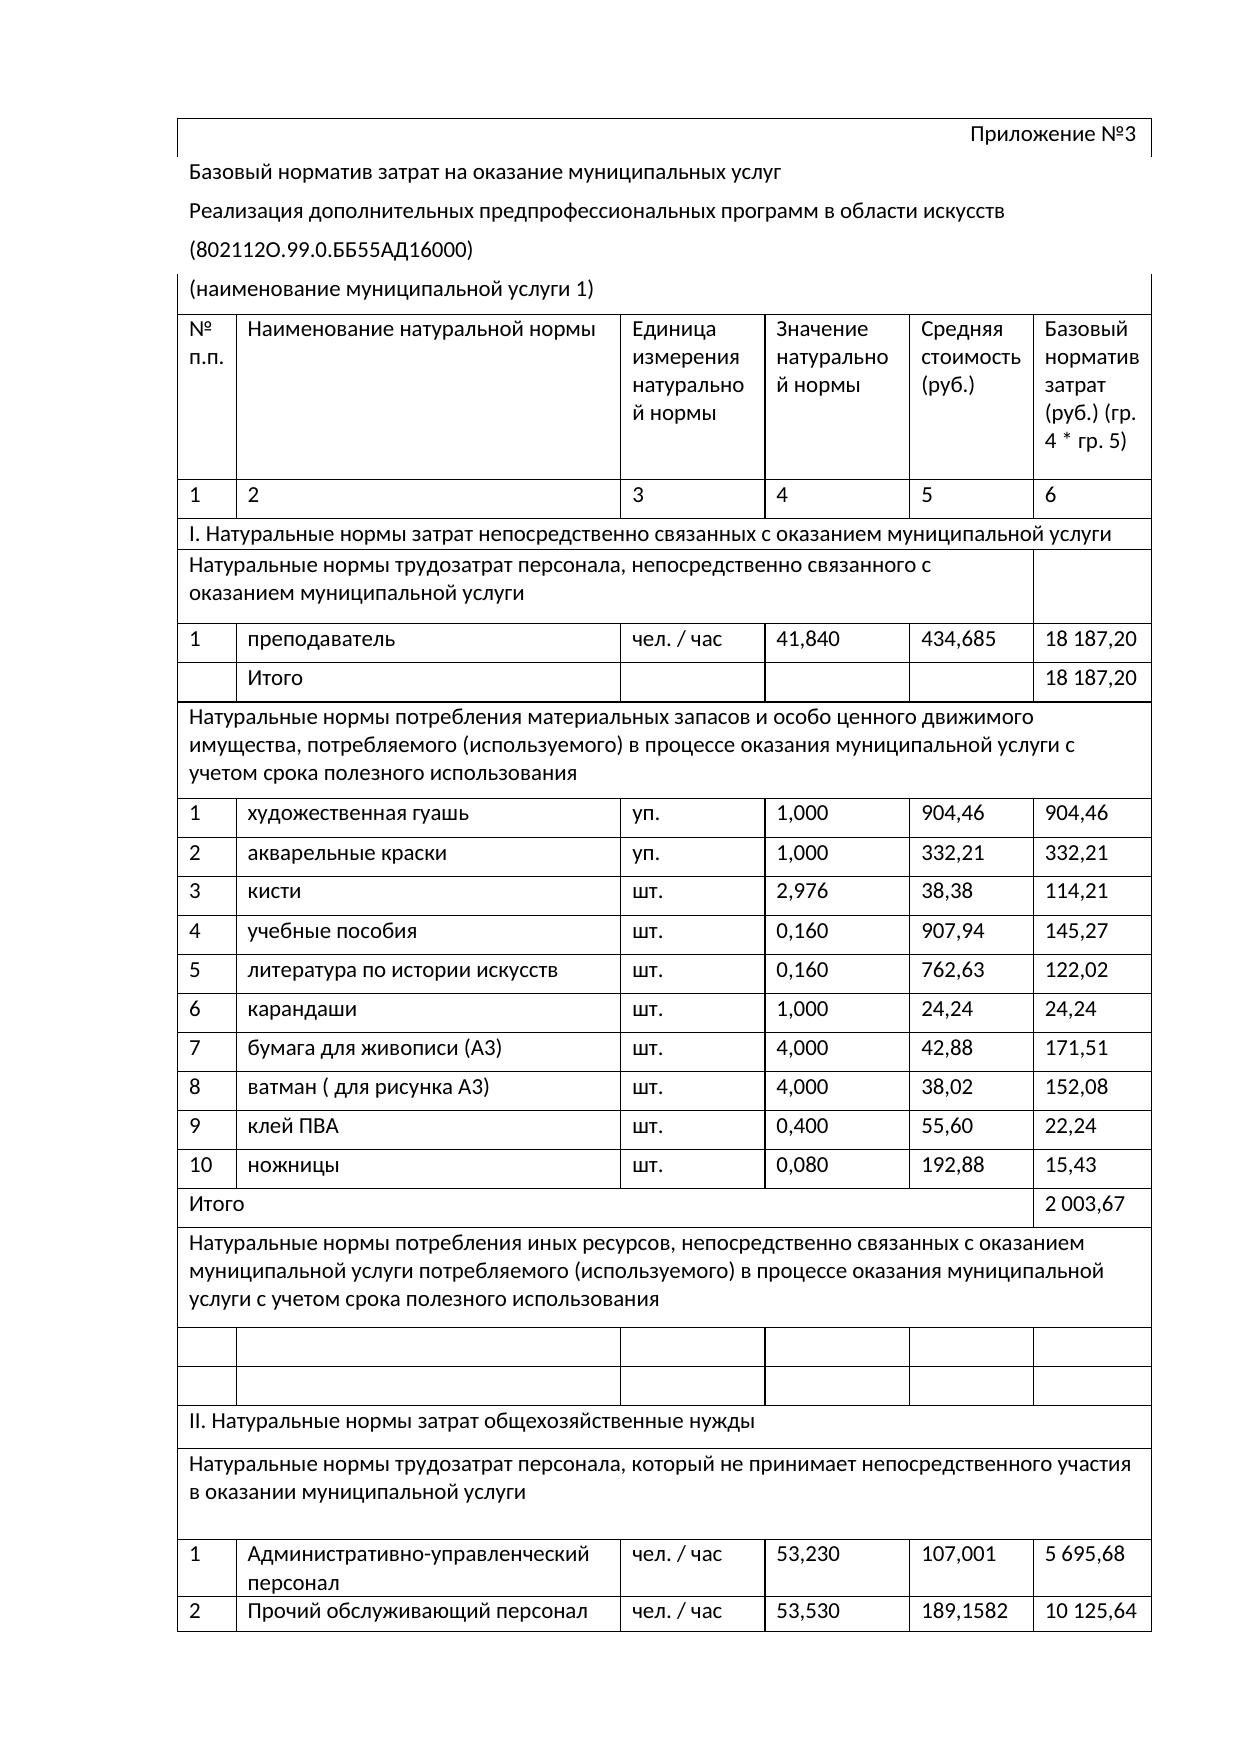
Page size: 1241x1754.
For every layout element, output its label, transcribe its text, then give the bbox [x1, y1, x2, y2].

table_cell 2,976 [766, 877, 909, 915]
table_cell 1 [178, 624, 236, 662]
table_cell литература по истории искусств [237, 955, 620, 993]
table_cell Административно-управленческий персонал [237, 1540, 620, 1596]
table_cell Реализация дополнительных предпрофессиональных программ в области искусств [178, 196, 1151, 235]
table_cell 0,160 [766, 916, 909, 954]
table_cell [766, 1367, 909, 1405]
table_cell 38,38 [910, 877, 1033, 915]
table_cell 9 [178, 1111, 236, 1149]
table_cell 907,94 [910, 916, 1033, 954]
table_cell 8 [178, 1072, 236, 1110]
table_cell Единица измерения натуральной нормы [621, 315, 764, 479]
table_cell [178, 1367, 236, 1405]
table_cell шт. [621, 877, 764, 915]
table_cell II. Натуральные нормы затрат общехозяйственные нужды [178, 1406, 1151, 1448]
table_cell 192,88 [910, 1150, 1033, 1188]
table_cell 6 [178, 994, 236, 1032]
table_cell уп. [621, 799, 764, 837]
table_cell Средняя стоимость (руб.) [910, 315, 1033, 479]
table_cell № п.п. [178, 315, 236, 479]
table_cell [910, 1367, 1033, 1405]
table_cell [178, 663, 236, 701]
table_cell [237, 1367, 620, 1405]
table_cell 4 [178, 916, 236, 954]
table_cell Натуральные нормы трудозатрат персонала, который не принимает непосредственного участия в оказании муниципальной услуги [178, 1449, 1151, 1538]
table_cell [1034, 550, 1151, 623]
table_cell 904,46 [1034, 799, 1151, 837]
table_cell 10 125,64 [1034, 1597, 1151, 1631]
table_cell шт. [621, 1033, 764, 1071]
table_cell 2 [178, 1597, 236, 1631]
table_header Приложение №3 [178, 119, 1151, 157]
table_cell шт. [621, 994, 764, 1032]
table_cell 171,51 [1034, 1033, 1151, 1071]
table_cell 1 [178, 799, 236, 837]
table_cell 332,21 [1034, 838, 1151, 876]
table_cell 4,000 [766, 1072, 909, 1110]
table_cell [621, 1328, 764, 1366]
table_cell 4,000 [766, 1033, 909, 1071]
table_cell 145,27 [1034, 916, 1151, 954]
table_cell 189,1582 [910, 1597, 1033, 1631]
table_cell Натуральные нормы потребления материальных запасов и особо ценного движимого имущества, потребляемого (используемого) в процессе оказания муниципальной услуги с учетом срока полезного использования [178, 703, 1151, 797]
table_cell 22,24 [1034, 1111, 1151, 1149]
table_cell 107,001 [910, 1540, 1033, 1596]
table_cell ножницы [237, 1150, 620, 1188]
table_cell 5 [178, 955, 236, 993]
table_cell 0,160 [766, 955, 909, 993]
table_cell 15,43 [1034, 1150, 1151, 1188]
table_cell 6 [1034, 480, 1151, 518]
table_cell уп. [621, 838, 764, 876]
table_cell акварельные краски [237, 838, 620, 876]
table_cell Наименование натуральной нормы [237, 315, 620, 479]
table_cell [910, 1328, 1033, 1366]
table_cell 762,63 [910, 955, 1033, 993]
table_cell [621, 663, 764, 701]
table_cell шт. [621, 1111, 764, 1149]
table_cell 10 [178, 1150, 236, 1188]
table_cell 1,000 [766, 838, 909, 876]
table_cell [1034, 1328, 1151, 1366]
table_cell 18 187,20 [1034, 624, 1151, 662]
table_cell Прочий обслуживающий персонал [237, 1597, 620, 1631]
table_cell [1034, 1367, 1151, 1405]
table_cell [237, 1328, 620, 1366]
table_cell шт. [621, 1150, 764, 1188]
table_cell Базовый норматив затрат на оказание муниципальных услуг [178, 157, 1151, 196]
table_cell 5 695,68 [1034, 1540, 1151, 1596]
table_cell 5 [910, 480, 1033, 518]
table_cell 0,080 [766, 1150, 909, 1188]
table_cell [178, 1328, 236, 1366]
table_cell 332,21 [910, 838, 1033, 876]
table_cell 2 [178, 838, 236, 876]
table_cell 0,400 [766, 1111, 909, 1149]
table_cell 24,24 [1034, 994, 1151, 1032]
table_cell 904,46 [910, 799, 1033, 837]
table_cell Базовый норматив затрат (руб.) (гр. 4 * гр. 5) [1034, 315, 1151, 479]
table_cell 18 187,20 [1034, 663, 1151, 701]
table_cell 53,230 [766, 1540, 909, 1596]
table_cell Значение натуральной нормы [766, 315, 909, 479]
table_cell [621, 1367, 764, 1405]
table_cell [910, 663, 1033, 701]
table_cell чел. / час [621, 624, 764, 662]
table_cell 2 [237, 480, 620, 518]
table_cell преподаватель [237, 624, 620, 662]
table_cell 114,21 [1034, 877, 1151, 915]
table_cell чел. / час [621, 1540, 764, 1596]
table_cell I. Натуральные нормы затрат непосредственно связанных с оказанием муниципальной услуги [178, 519, 1151, 549]
table_cell шт. [621, 916, 764, 954]
table_cell карандаши [237, 994, 620, 1032]
table_cell ватман ( для рисунка А3) [237, 1072, 620, 1110]
table_cell 122,02 [1034, 955, 1151, 993]
table_cell 4 [766, 480, 909, 518]
table_cell Итого [178, 1189, 1033, 1227]
table_cell 41,840 [766, 624, 909, 662]
table_cell 53,530 [766, 1597, 909, 1631]
table_cell 42,88 [910, 1033, 1033, 1071]
table_cell 38,02 [910, 1072, 1033, 1110]
table_cell Натуральные нормы потребления иных ресурсов, непосредственно связанных с оказанием муниципальной услуги потребляемого (используемого) в процессе оказания муниципальной услуги с учетом срока полезного использования [178, 1228, 1151, 1327]
table_cell 1,000 [766, 799, 909, 837]
table_cell шт. [621, 955, 764, 993]
table_cell 434,685 [910, 624, 1033, 662]
table_cell 3 [178, 877, 236, 915]
table_cell 1 [178, 480, 236, 518]
table_cell (наименование муниципальной услуги 1) [178, 274, 1151, 313]
table_cell бумага для живописи (А3) [237, 1033, 620, 1071]
table_cell 55,60 [910, 1111, 1033, 1149]
table_cell чел. / час [621, 1597, 764, 1631]
table_cell художественная гуашь [237, 799, 620, 837]
table_cell 1,000 [766, 994, 909, 1032]
table_cell [766, 663, 909, 701]
table_cell Натуральные нормы трудозатрат персонала, непосредственно связанного с оказанием муниципальной услуги [178, 550, 1033, 623]
table_cell 1 [178, 1540, 236, 1596]
table_cell [766, 1328, 909, 1366]
table_cell 3 [621, 480, 764, 518]
table_cell (802112О.99.0.ББ55АД16000) [178, 235, 1151, 274]
table_cell клей ПВА [237, 1111, 620, 1149]
table_cell 24,24 [910, 994, 1033, 1032]
table_cell 7 [178, 1033, 236, 1071]
table_cell 152,08 [1034, 1072, 1151, 1110]
table_cell учебные пособия [237, 916, 620, 954]
table_cell кисти [237, 877, 620, 915]
table_cell 2 003,67 [1034, 1189, 1151, 1227]
table_cell шт. [621, 1072, 764, 1110]
table_cell Итого [237, 663, 620, 701]
